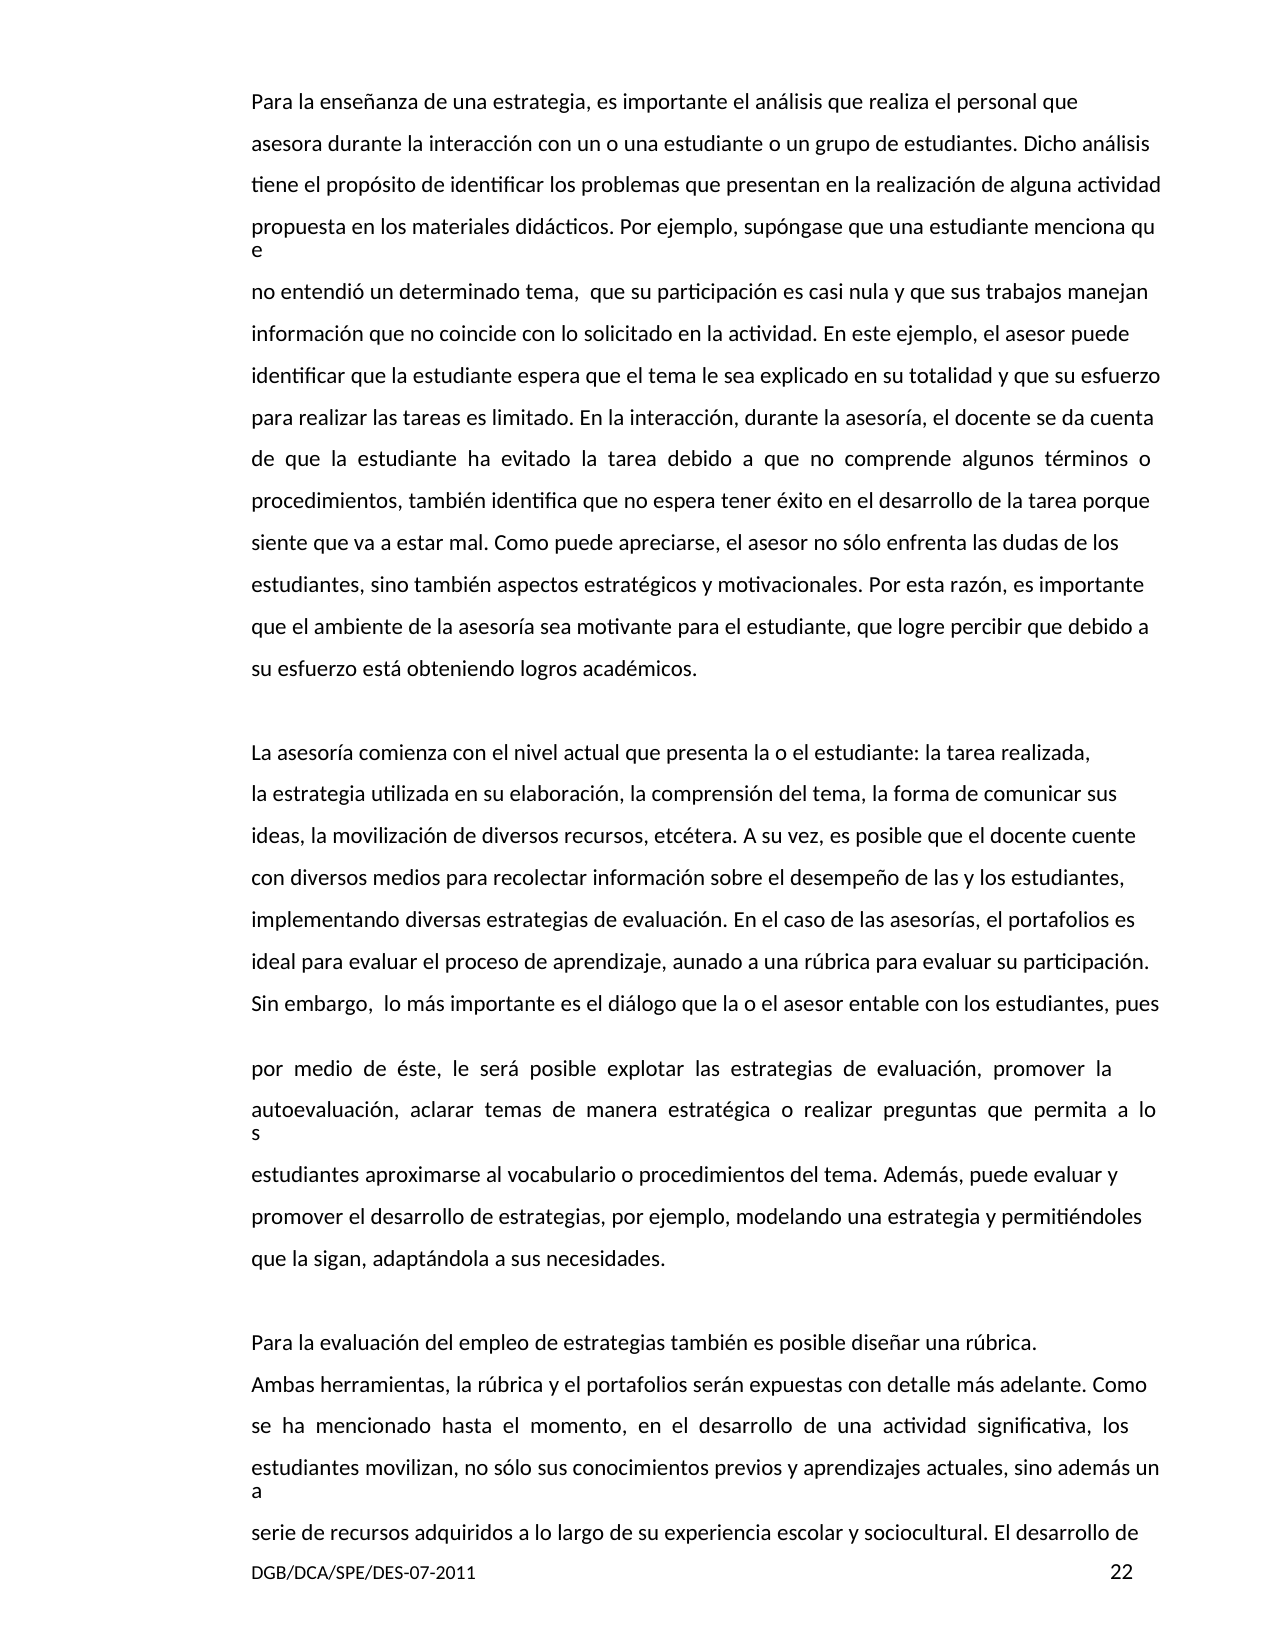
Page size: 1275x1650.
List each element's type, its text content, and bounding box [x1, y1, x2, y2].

text estudiantes, sino también aspectos estratégicos y motivacionales. Por esta razón, es importante [251, 574, 1162, 597]
text por medio de éste, le será posible explotar las estrategias de evaluación, promover la [251, 1058, 1162, 1081]
text tiene el propósito de identificar los problemas que presentan en la realización de alguna actividad [251, 174, 1162, 197]
text serie de recursos adquiridos a lo largo de su experiencia escolar y sociocultural. El desarrollo de [251, 1522, 1162, 1545]
text Ambas herramientas, la rúbrica y el portafolios serán expuestas con detalle más adelante. Como [251, 1374, 1162, 1397]
text su esfuerzo está obteniendo logros académicos. [251, 658, 1162, 681]
text no entendió un determinado tema, que su participación es casi nula y que sus trabajos manejan [251, 281, 1162, 304]
text DGB/DCA/SPE/DES-07-2011 22 [251, 1561, 1162, 1584]
text estudiantes movilizan, no sólo sus conocimientos previos y aprendizajes actuales, sino además una [251, 1457, 1162, 1503]
text que el ambiente de la asesoría sea motivante para el estudiante, que logre percibir que debido a [251, 616, 1162, 639]
text siente que va a estar mal. Como puede apreciarse, el asesor no sólo enfrenta las dudas de los [251, 532, 1162, 555]
text de que la estudiante ha evitado la tarea debido a que no comprende algunos términos o [251, 448, 1162, 471]
text identificar que la estudiante espera que el tema le sea explicado en su totalidad y que su esfuerzo [251, 365, 1162, 388]
text ideas, la movilización de diversos recursos, etcétera. A su vez, es posible que el docente cuente [251, 825, 1162, 848]
text para realizar las tareas es limitado. En la interacción, durante la asesoría, el docente se da cuenta [251, 407, 1162, 430]
text La asesoría comienza con el nivel actual que presenta la o el estudiante: la tarea realizada, [251, 742, 1162, 764]
text ideal para evaluar el proceso de aprendizaje, aunado a una rúbrica para evaluar su participación. [251, 951, 1162, 974]
text Sin embargo, lo más importante es el diálogo que la o el asesor entable con los estudiantes, pues [251, 993, 1162, 1039]
text propuesta en los materiales didácticos. Por ejemplo, supóngase que una estudiante menciona que [251, 216, 1162, 262]
text asesora durante la interacción con un o una estudiante o un grupo de estudiantes. Dicho análisis [251, 133, 1162, 156]
text procedimientos, también identifica que no espera tener éxito en el desarrollo de la tarea porque [251, 490, 1162, 513]
text información que no coincide con lo solicitado en la actividad. En este ejemplo, el asesor puede [251, 323, 1162, 346]
text que la sigan, adaptándola a sus necesidades. [251, 1248, 1162, 1271]
text se ha mencionado hasta el momento, en el desarrollo de una actividad significativa, los [251, 1416, 1162, 1438]
text la estrategia utilizada en su elaboración, la comprensión del tema, la forma de comunicar sus [251, 783, 1162, 806]
text promover el desarrollo de estrategias, por ejemplo, modelando una estrategia y permitiéndoles [251, 1206, 1162, 1229]
text implementando diversas estrategias de evaluación. En el caso de las asesorías, el portafolios es [251, 909, 1162, 932]
text estudiantes aproximarse al vocabulario o procedimientos del tema. Además, puede evaluar y [251, 1164, 1162, 1187]
text autoevaluación, aclarar temas de manera estratégica o realizar preguntas que permita a los [251, 1099, 1162, 1145]
text Para la evaluación del empleo de estrategias también es posible diseñar una rúbrica. [251, 1332, 1162, 1355]
text Para la enseñanza de una estrategia, es importante el análisis que realiza el personal que [251, 91, 1162, 114]
text con diversos medios para recolectar información sobre el desempeño de las y los estudiantes, [251, 867, 1162, 890]
